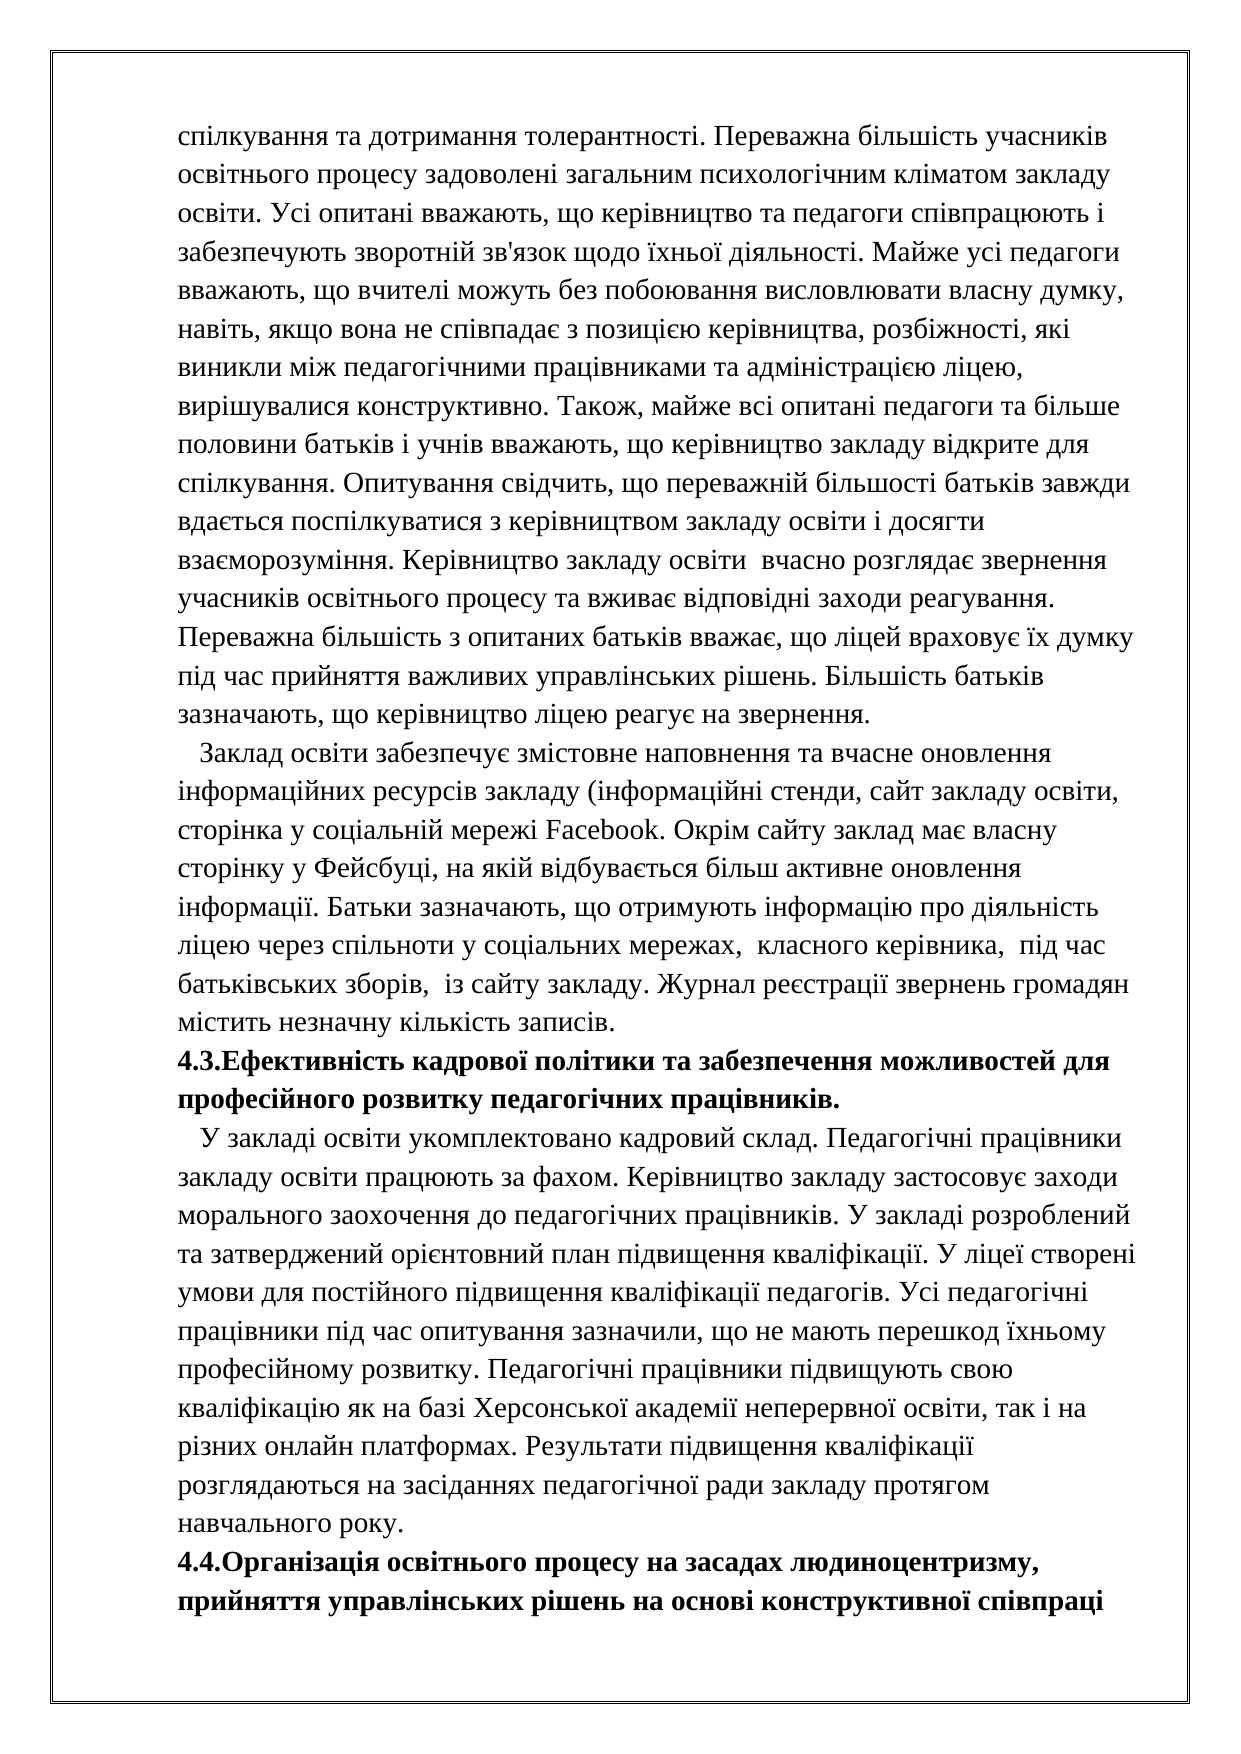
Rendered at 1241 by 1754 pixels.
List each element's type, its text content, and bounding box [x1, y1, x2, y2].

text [177, 118, 1152, 730]
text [177, 1544, 1152, 1616]
text 4.3.Ефективність кадрової політики та забезпечення можливостей для професійного розвитку педагогічних працівників. [177, 1043, 1152, 1115]
text Заклад освіти забезпечує змістовне наповнення та вчасне оновлення інформаційних ресурсів закладу (інформаційні стенди, сайт закладу освіти, сторінка у соціальній мережі Facebook. Окрім сайту заклад має власну сторінку у Фейсбуці, на якій відбувається більш активне оновлення інформації. Батьки зазначають, що отримують інформацію про діяльність ліцею через спільноти у соціальних мережах, класного керівника, під час батьківських зборів, із сайту закладу. Журнал реєстрації звернень громадян містить незначну кількість записів. [177, 735, 1152, 1038]
text У закладі освіти укомплектовано кадровий склад. Педагогічні працівники закладу освіти працюють за фахом. Керівництво закладу застосовує заходи морального заохочення до педагогічних працівників. У закладі розроблений та затверджений орієнтовний план підвищення кваліфікації. У ліцеї створені умови для постійного підвищення кваліфікації педагогів. Усі педагогічні працівники під час опитування зазначили, що не мають перешкод їхньому професійному розвитку. Педагогічні працівники підвищують свою кваліфікацію як на базі Херсонської академії неперервної освіти, так і на різних онлайн платформах. Результати підвищення кваліфікації розглядаються на засіданнях педагогічної ради закладу протягом навчального року. [177, 1120, 1152, 1539]
